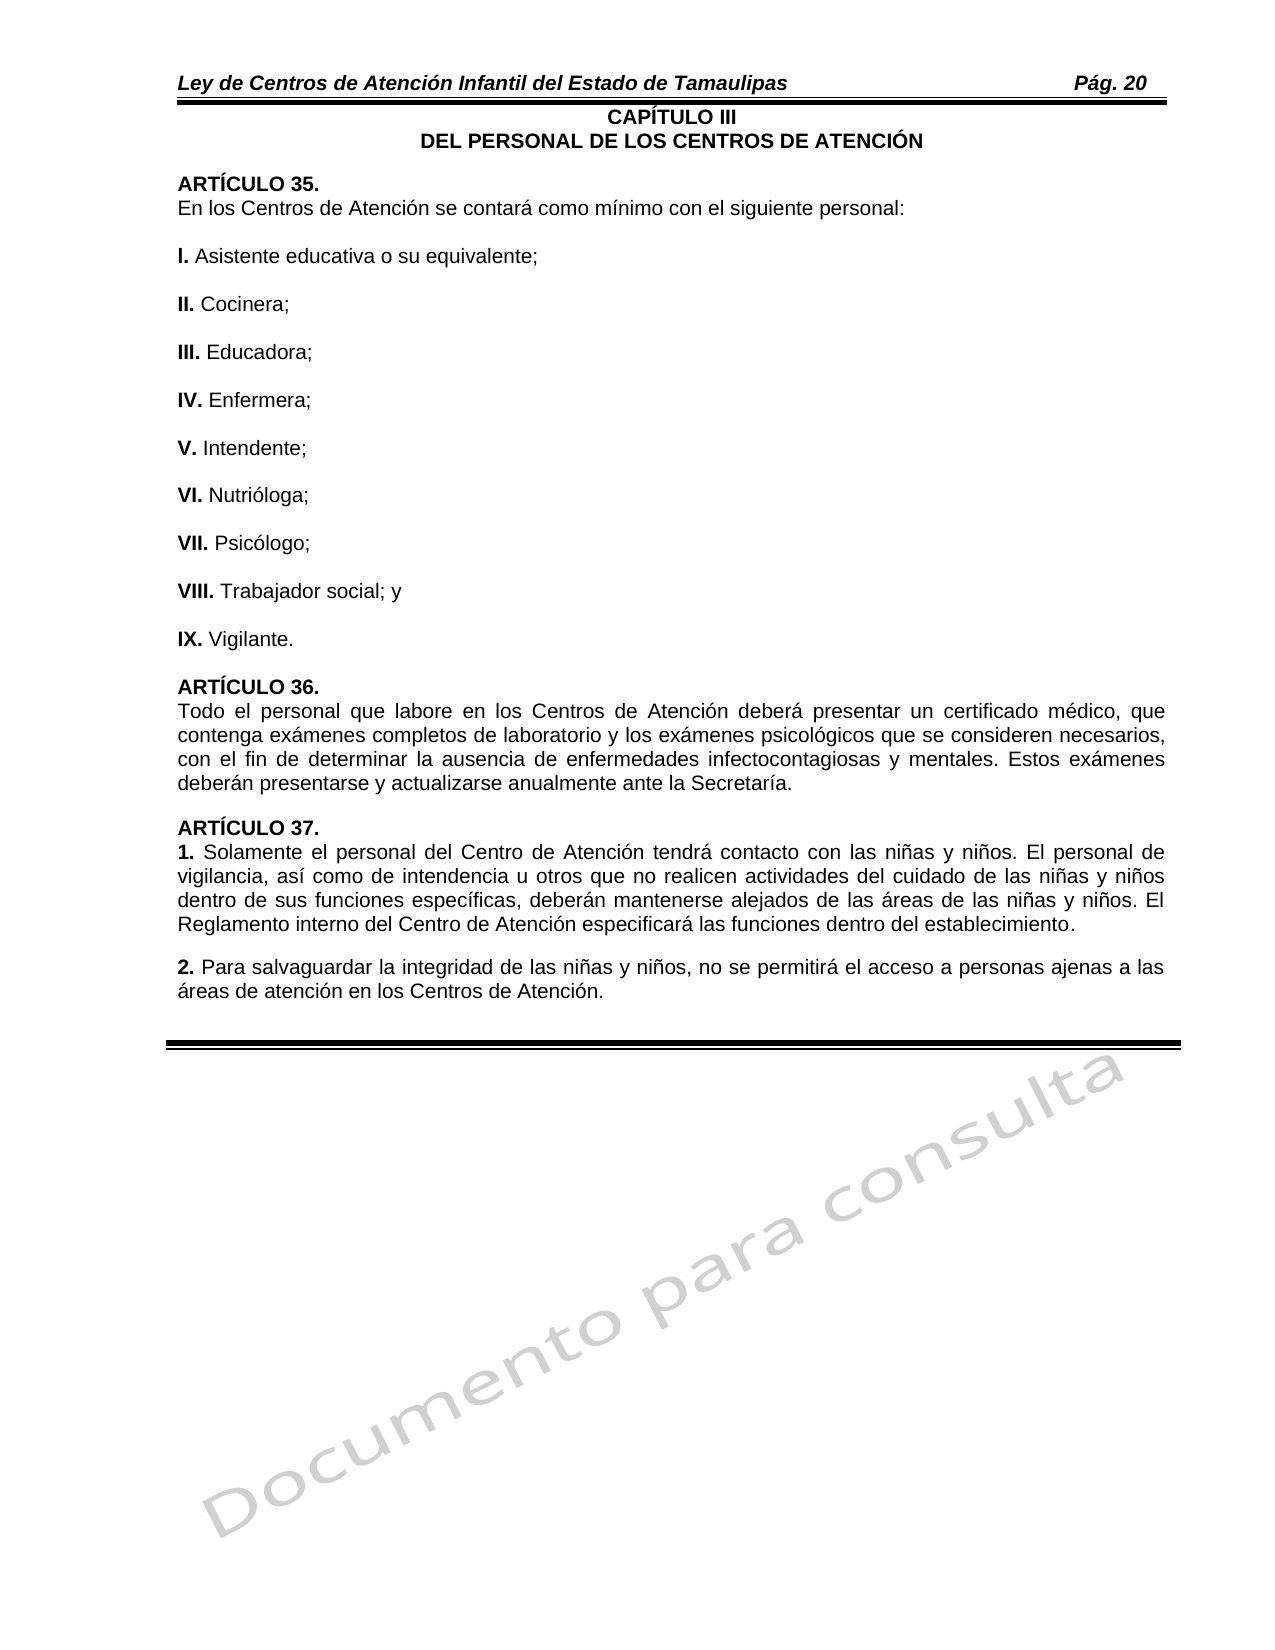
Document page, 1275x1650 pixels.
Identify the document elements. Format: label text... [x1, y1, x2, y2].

text ARTÍCULO 35. [177, 172, 1167, 196]
text IV. Enfermera; [177, 387, 1167, 411]
text 1. Solamente el personal del Centro de Atención tendrá contacto con las niñas y niños. El personal de vigilancia, así como de intendencia u otros que no realicen actividades del cuidado de las niñas y niños dentro de sus funciones específicas, deberán mantenerse alejados de las áreas de las niñas y niños. El Reglamento interno del Centro de Atención especificará las funciones dentro del establecimiento. [177, 840, 1167, 936]
text IX. Vigilante. [177, 627, 1167, 651]
text 2. Para salvaguardar la integridad de las niñas y niños, no se permitirá el acceso a personas ajenas a las áreas de atención en los Centros de Atención. [177, 955, 1167, 1003]
text En los Centros de Atención se contará como mínimo con el siguiente personal: [177, 196, 1167, 220]
text V. Intendente; [177, 435, 1167, 459]
text l. Asistente educativa o su equivalente; [177, 244, 1167, 268]
text ARTÍCULO 36. [177, 675, 1167, 699]
text III. Educadora; [177, 339, 1167, 363]
text Todo el personal que labore en los Centros de Atención deberá presentar un certificado médico, que contenga exámenes completos de laboratorio y los exámenes psicológicos que se consideren necesarios, con el fin de determinar la ausencia de enfermedades infectocontagiosas y mentales. Estos exámenes deberán presentarse y actualizarse anualmente ante la Secretaría. [177, 699, 1167, 795]
text DEL PERSONAL DE LOS CENTROS DE ATENCIÓN [177, 129, 1167, 153]
text II. Cocinera; [177, 292, 1167, 316]
text VIII. Trabajador social; y [177, 579, 1167, 603]
text VII. Psicólogo; [177, 531, 1167, 555]
text CAPÍTULO III [177, 105, 1167, 129]
text VI. Nutrióloga; [177, 483, 1167, 507]
text ARTÍCULO 37. [177, 816, 1167, 840]
